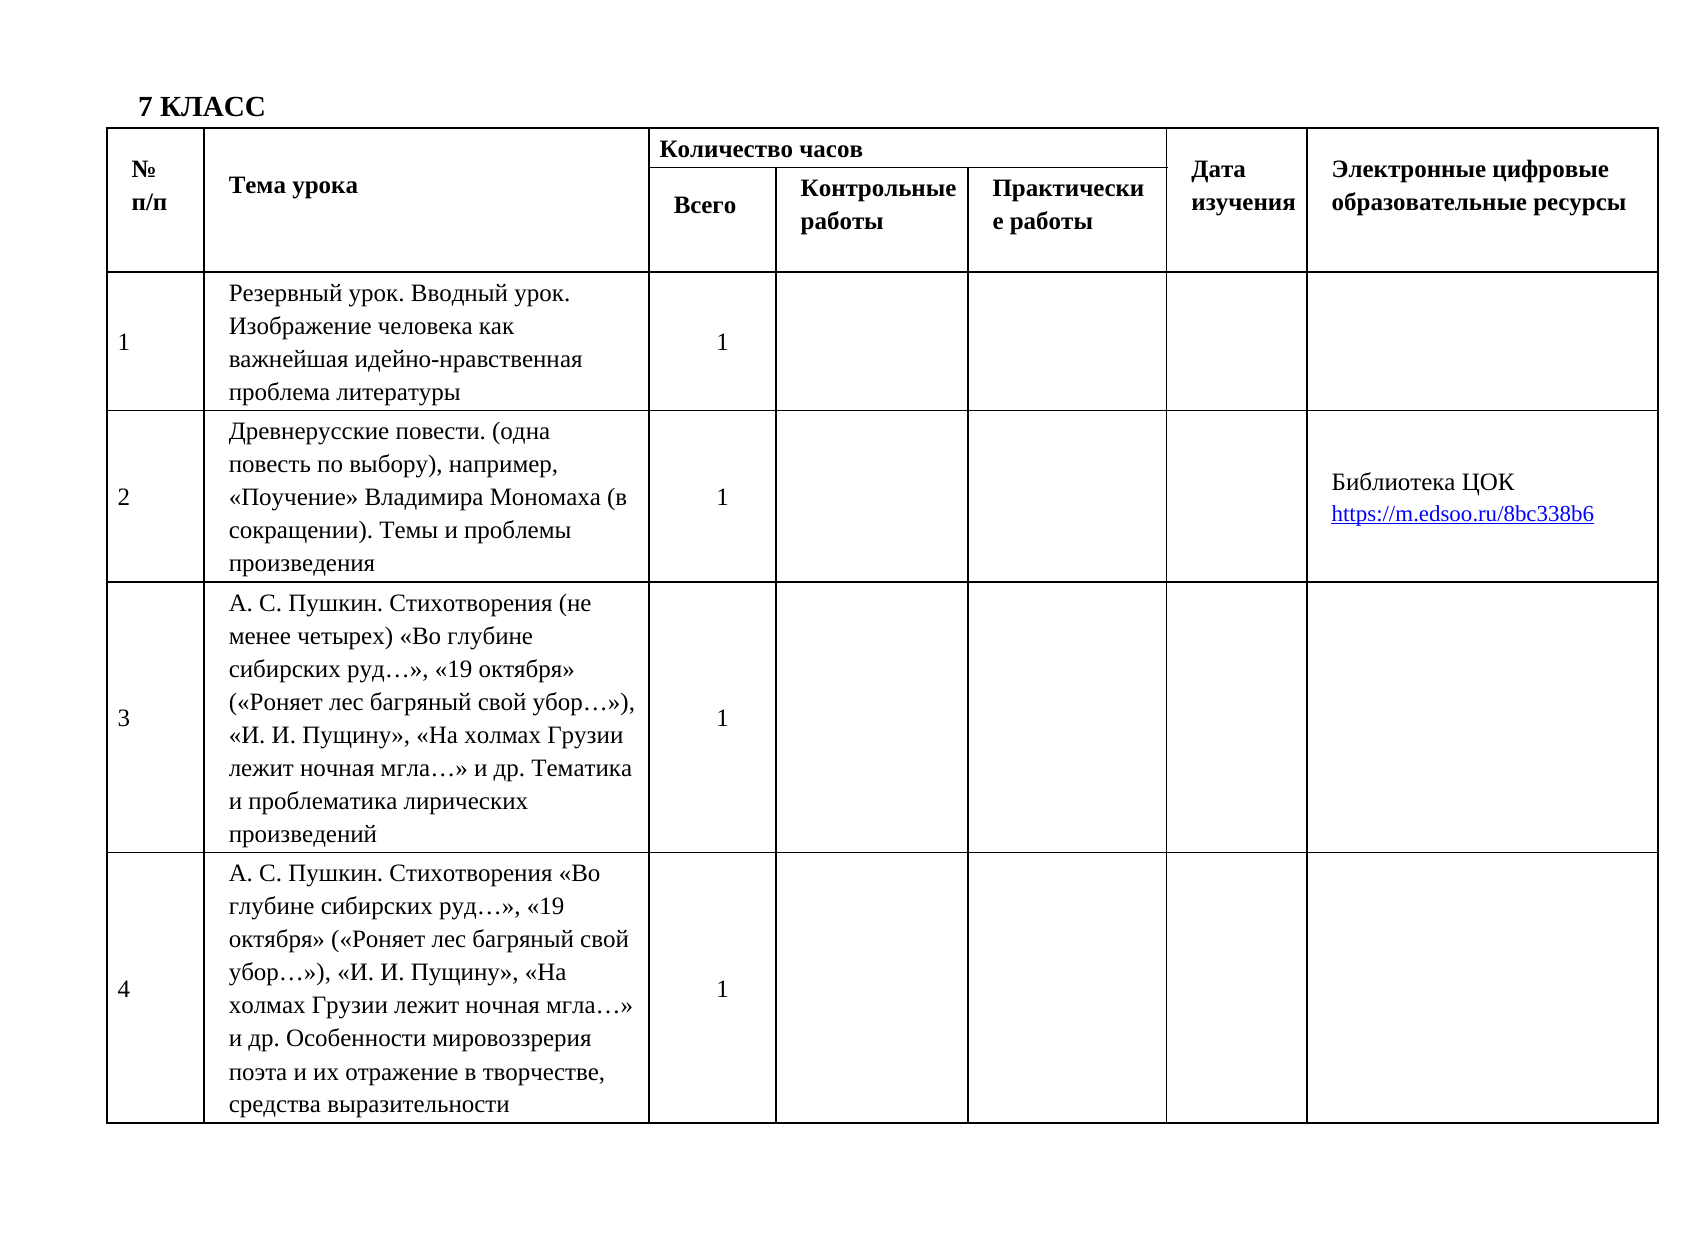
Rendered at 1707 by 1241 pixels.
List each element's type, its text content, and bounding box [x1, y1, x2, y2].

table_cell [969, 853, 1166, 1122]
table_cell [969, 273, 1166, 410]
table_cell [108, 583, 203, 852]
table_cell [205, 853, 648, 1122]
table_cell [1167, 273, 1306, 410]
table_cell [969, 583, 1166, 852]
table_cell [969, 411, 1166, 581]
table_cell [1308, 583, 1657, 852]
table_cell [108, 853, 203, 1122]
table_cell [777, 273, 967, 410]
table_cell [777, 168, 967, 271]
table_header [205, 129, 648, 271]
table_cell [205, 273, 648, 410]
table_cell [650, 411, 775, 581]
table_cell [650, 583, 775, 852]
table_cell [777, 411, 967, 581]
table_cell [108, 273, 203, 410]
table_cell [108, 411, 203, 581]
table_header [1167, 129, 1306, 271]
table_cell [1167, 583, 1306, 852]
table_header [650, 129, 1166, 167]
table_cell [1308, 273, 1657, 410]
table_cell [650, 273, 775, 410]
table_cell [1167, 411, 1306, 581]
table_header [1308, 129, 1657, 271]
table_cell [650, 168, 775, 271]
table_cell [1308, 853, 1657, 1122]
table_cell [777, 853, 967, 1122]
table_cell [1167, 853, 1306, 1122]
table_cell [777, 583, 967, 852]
text 7 КЛАСС [131, 89, 1647, 122]
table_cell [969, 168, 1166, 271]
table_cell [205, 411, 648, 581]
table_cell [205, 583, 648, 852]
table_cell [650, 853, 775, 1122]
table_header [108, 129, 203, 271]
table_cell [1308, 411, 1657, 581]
